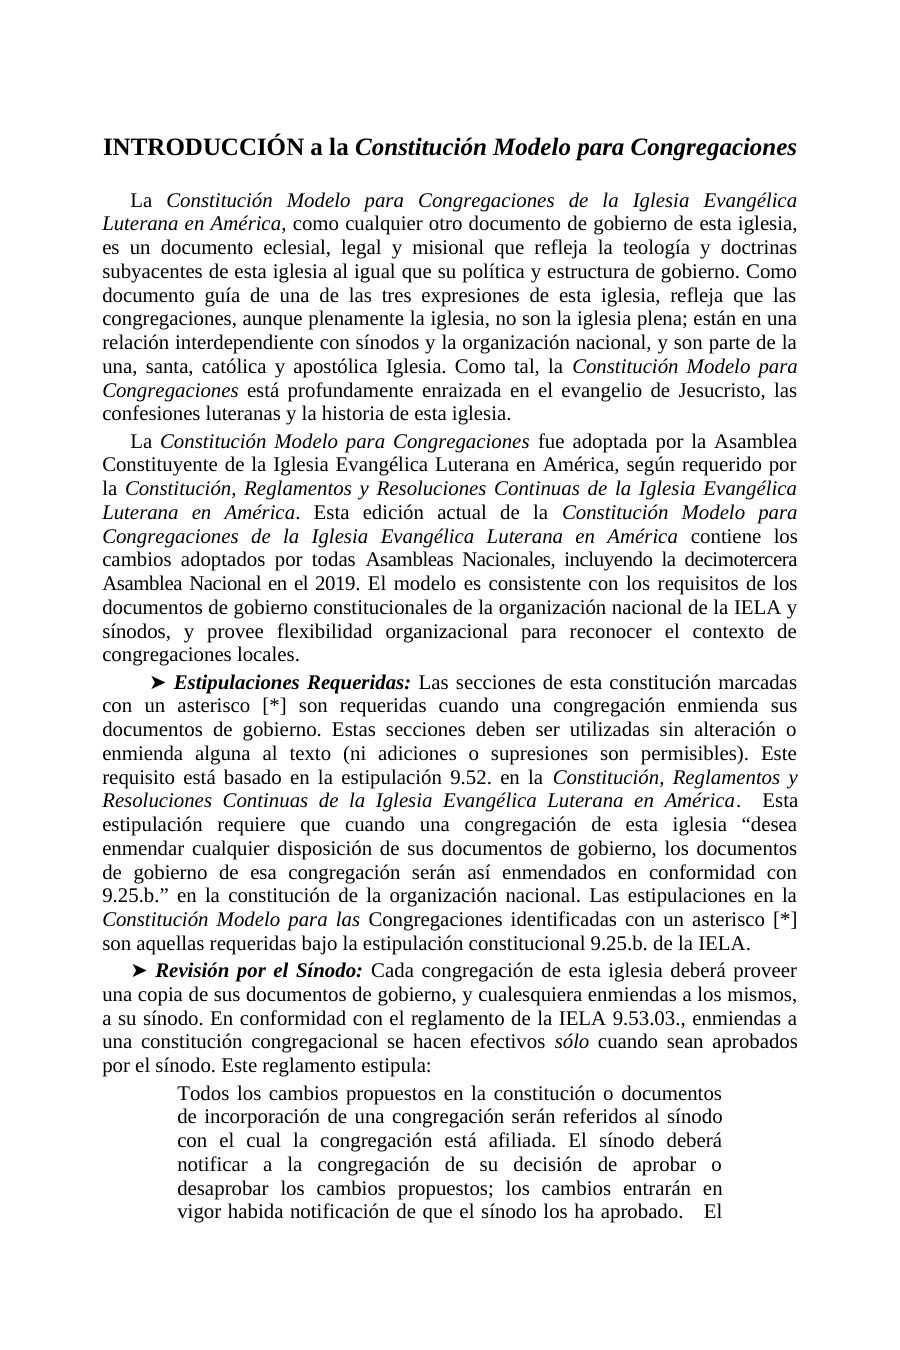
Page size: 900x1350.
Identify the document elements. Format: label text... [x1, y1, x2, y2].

text La Constitución Modelo para Congregaciones de la Iglesia Evangélica Luterana en América, como cualquier otro documento de gobierno de esta iglesia, es un documento eclesial, legal y misional que refleja la teología y doctrinas subyacentes de esta iglesia al igual que su política y estructura de gobierno. Como documento guía de una de las tres expresiones de esta iglesia, refleja que las congregaciones, aunque plenamente la iglesia, no son la iglesia plena; están en una relación interdependiente con sínodos y la organización nacional, y son parte de la una, santa, católica y apostólica Iglesia. Como tal, la Constitución Modelo para Congregaciones está profundamente enraizada en el evangelio de Jesucristo, las confesiones luteranas y la historia de esta iglesia. [102, 188, 798, 426]
text La Constitución Modelo para Congregaciones fue adoptada por la Asamblea Constituyente de la Iglesia Evangélica Luterana en América, según requerido por la Constitución, Reglamentos y Resoluciones Continuas de la Iglesia Evangélica Luterana en América. Esta edición actual de la Constitución Modelo para Congregaciones de la Iglesia Evangélica Luterana en América contiene los cambios adoptados por todas Asambleas Nacionales, incluyendo la decimotercera Asamblea Nacional en el 2019. El modelo es consistente con los requisitos de los documentos de gobierno constitucionales de la organización nacional de la IELA y sínodos, y provee flexibilidad organizacional para reconocer el contexto de congregaciones locales. [102, 429, 798, 667]
text ➤ Estipulaciones Requeridas: Las secciones de esta constitución marcadas con un asterisco [*] son requeridas cuando una congregación enmienda sus documentos de gobierno. Estas secciones deben ser utilizadas sin alteración o enmienda alguna al texto (ni adiciones o supresiones son permisibles). Este requisito está basado en la estipulación 9.52. en la Constitución, Reglamentos y Resoluciones Continuas de la Iglesia Evangélica Luterana en América. Esta estipulación requiere que cuando una congregación de esta iglesia “desea enmendar cualquier disposición de sus documentos de gobierno, los documentos de gobierno de esa congregación serán así enmendados en conformidad con 9.25.b.” en la constitución de la organización nacional. Las estipulaciones en la Constitución Modelo para las Congregaciones identificadas con un asterisco [*] son aquellas requeridas bajo la estipulación constitucional 9.25.b. de la IELA. [102, 670, 798, 955]
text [177, 1081, 723, 1223]
text ➤ Revisión por el Sínodo: Cada congregación de esta iglesia deberá proveer una copia de sus documentos de gobierno, y cualesquiera enmiendas a los mismos, a su sínodo. En conformidad con el reglamento de la IELA 9.53.03., enmiendas a una constitución congregacional se hacen efectivos sólo cuando sean aprobados por el sínodo. Este reglamento estipula: [102, 959, 798, 1077]
text INTRODUCCIÓN a la Constitución Modelo para Congregaciones [102, 132, 798, 161]
